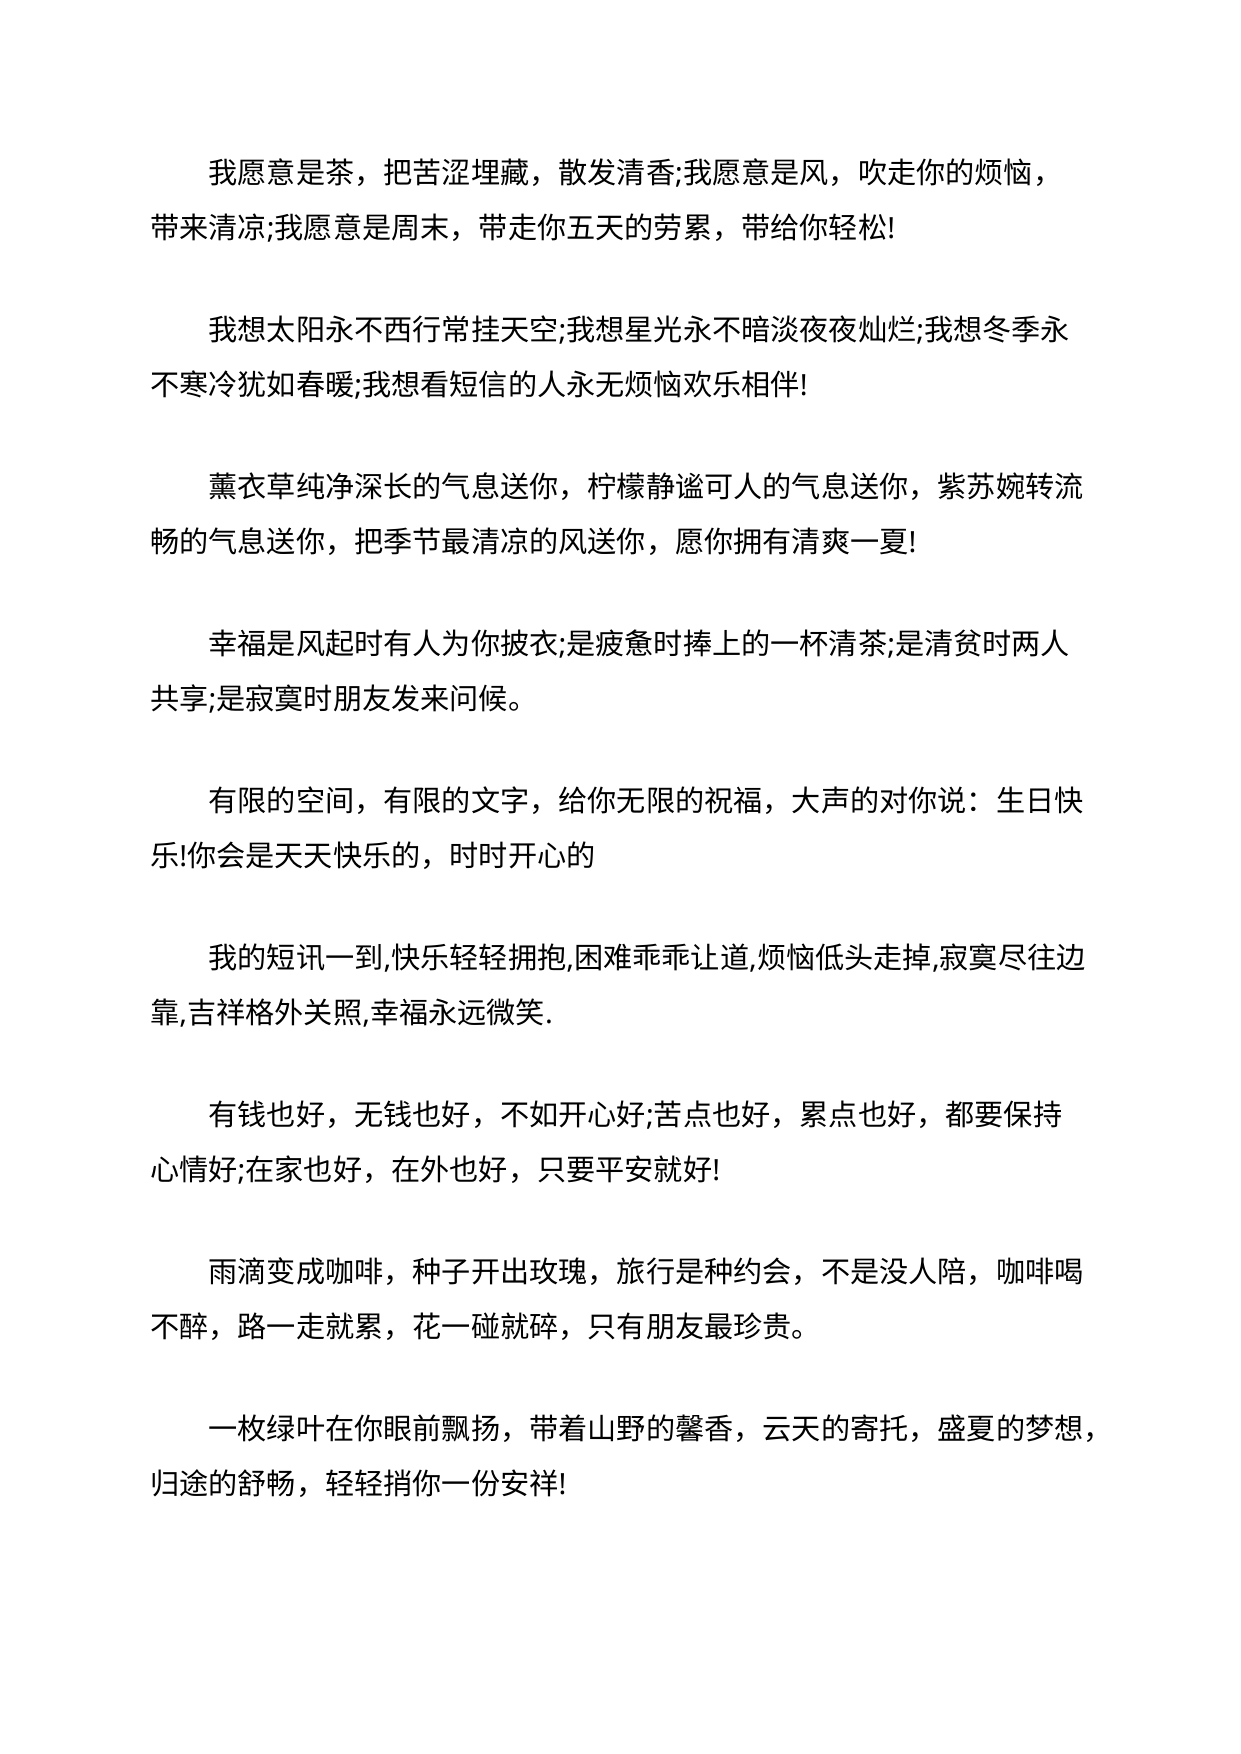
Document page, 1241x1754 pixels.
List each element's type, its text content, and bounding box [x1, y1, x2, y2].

text 雨滴变成咖啡，种子开出玫瑰，旅行是种约会，不是没人陪，咖啡喝不醉，路一走就累，花一碰就碎，只有朋友最珍贵。 [150, 1249, 1090, 1346]
text 我的短讯一到,快乐轻轻拥抱,困难乖乖让道,烦恼低头走掉,寂寞尽往边靠,吉祥格外关照,幸福永远微笑. [150, 935, 1090, 1032]
text 一枚绿叶在你眼前飘扬，带着山野的馨香，云天的寄托，盛夏的梦想，归途的舒畅，轻轻捎你一份安祥! [150, 1405, 1090, 1503]
text 有限的空间，有限的文字，给你无限的祝福，大声的对你说：生日快乐!你会是天天快乐的，时时开心的 [150, 778, 1090, 875]
text 我想太阳永不西行常挂天空;我想星光永不暗淡夜夜灿烂;我想冬季永不寒冷犹如春暖;我想看短信的人永无烦恼欢乐相伴! [150, 307, 1090, 404]
text 薰衣草纯净深长的气息送你，柠檬静谧可人的气息送你，紫苏婉转流畅的气息送你，把季节最清凉的风送你，愿你拥有清爽一夏! [150, 464, 1090, 561]
text 我愿意是茶，把苦涩埋藏，散发清香;我愿意是风，吹走你的烦恼，带来清凉;我愿意是周末，带走你五天的劳累，带给你轻松! [150, 150, 1090, 247]
text 有钱也好，无钱也好，不如开心好;苦点也好，累点也好，都要保持心情好;在家也好，在外也好，只要平安就好! [150, 1092, 1090, 1189]
text 幸福是风起时有人为你披衣;是疲惫时捧上的一杯清茶;是清贫时两人共享;是寂寞时朋友发来问候。 [150, 621, 1090, 718]
